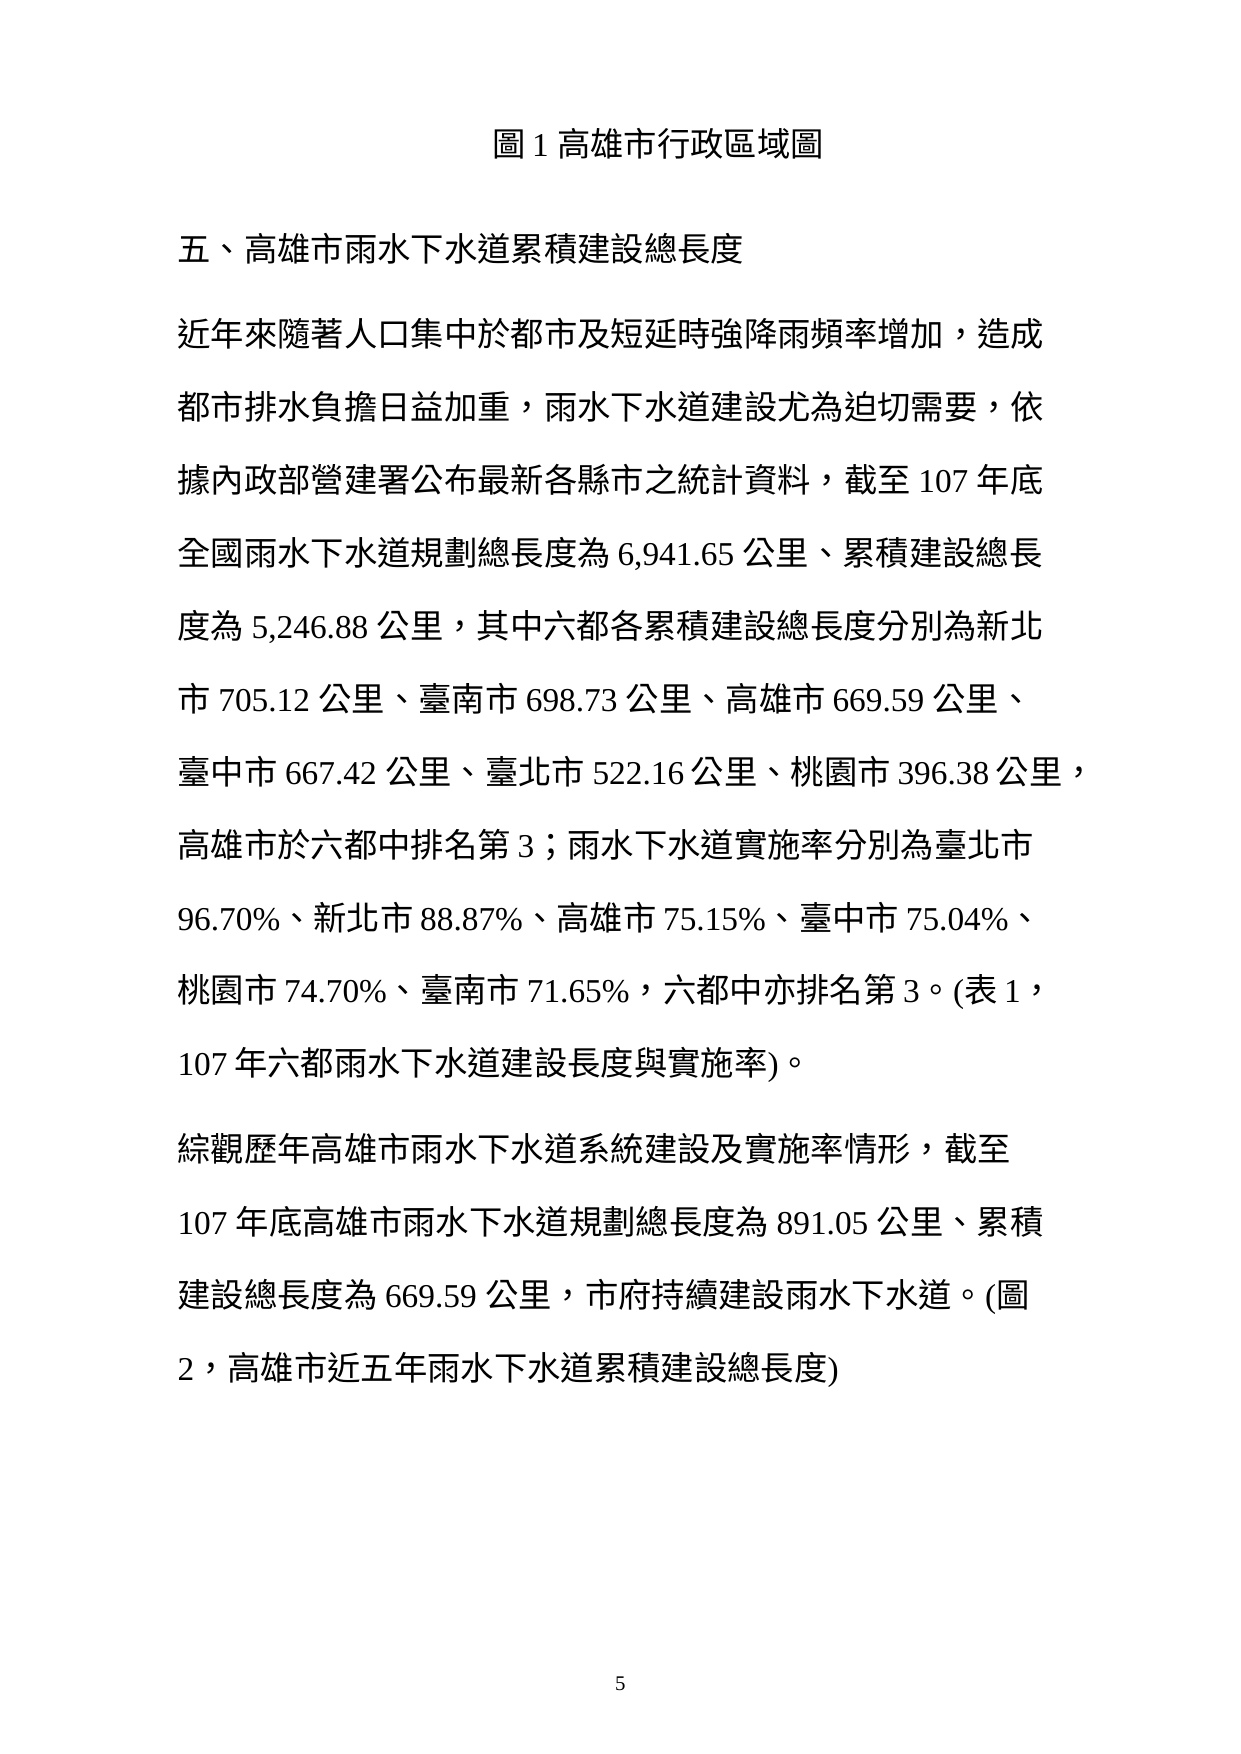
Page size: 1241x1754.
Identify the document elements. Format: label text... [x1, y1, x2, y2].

text 五、高雄市雨水下水道累積建設總長度 [177, 203, 1063, 276]
text 綜觀歷年高雄市雨水下水道系統建設及實施率情形，截至 107 年底高雄市雨水下水道規劃總長度為 891.05 公里、累積建設總長度為 669.59 公里，市府持續建設雨水下水道。(圖2，高雄市近五年雨水下水道累積建設總長度) [177, 1103, 1063, 1394]
text 圖1 高雄市行政區域圖 [252, 118, 1063, 166]
text 近年來隨著人口集中於都市及短延時強降雨頻率增加，造成都市排水負擔日益加重，雨水下水道建設尤為迫切需要，依據內政部營建署公布最新各縣市之統計資料，截至 107 年底全國雨水下水道規劃總長度為6,941.65 公里、累積建設總長度為 5,246.88 公里，其中六都各累積建設總長度分別為新北市 705.12 公里、臺南市 698.73 公里、高雄市669.59 公里、臺中市 667.42 公里、臺北市 522.16公里、桃園市396.38公里，高雄市於六都中排名第3；雨水下水道實施率分別為臺北市96.70%、新北市88.87%、高雄市75.15%、臺中市75.04%、桃園市74.70%、臺南市71.65%，六都中亦排名第3。(表1， 107年六都雨水下水道建設長度與實施率)。 [177, 288, 1063, 1090]
